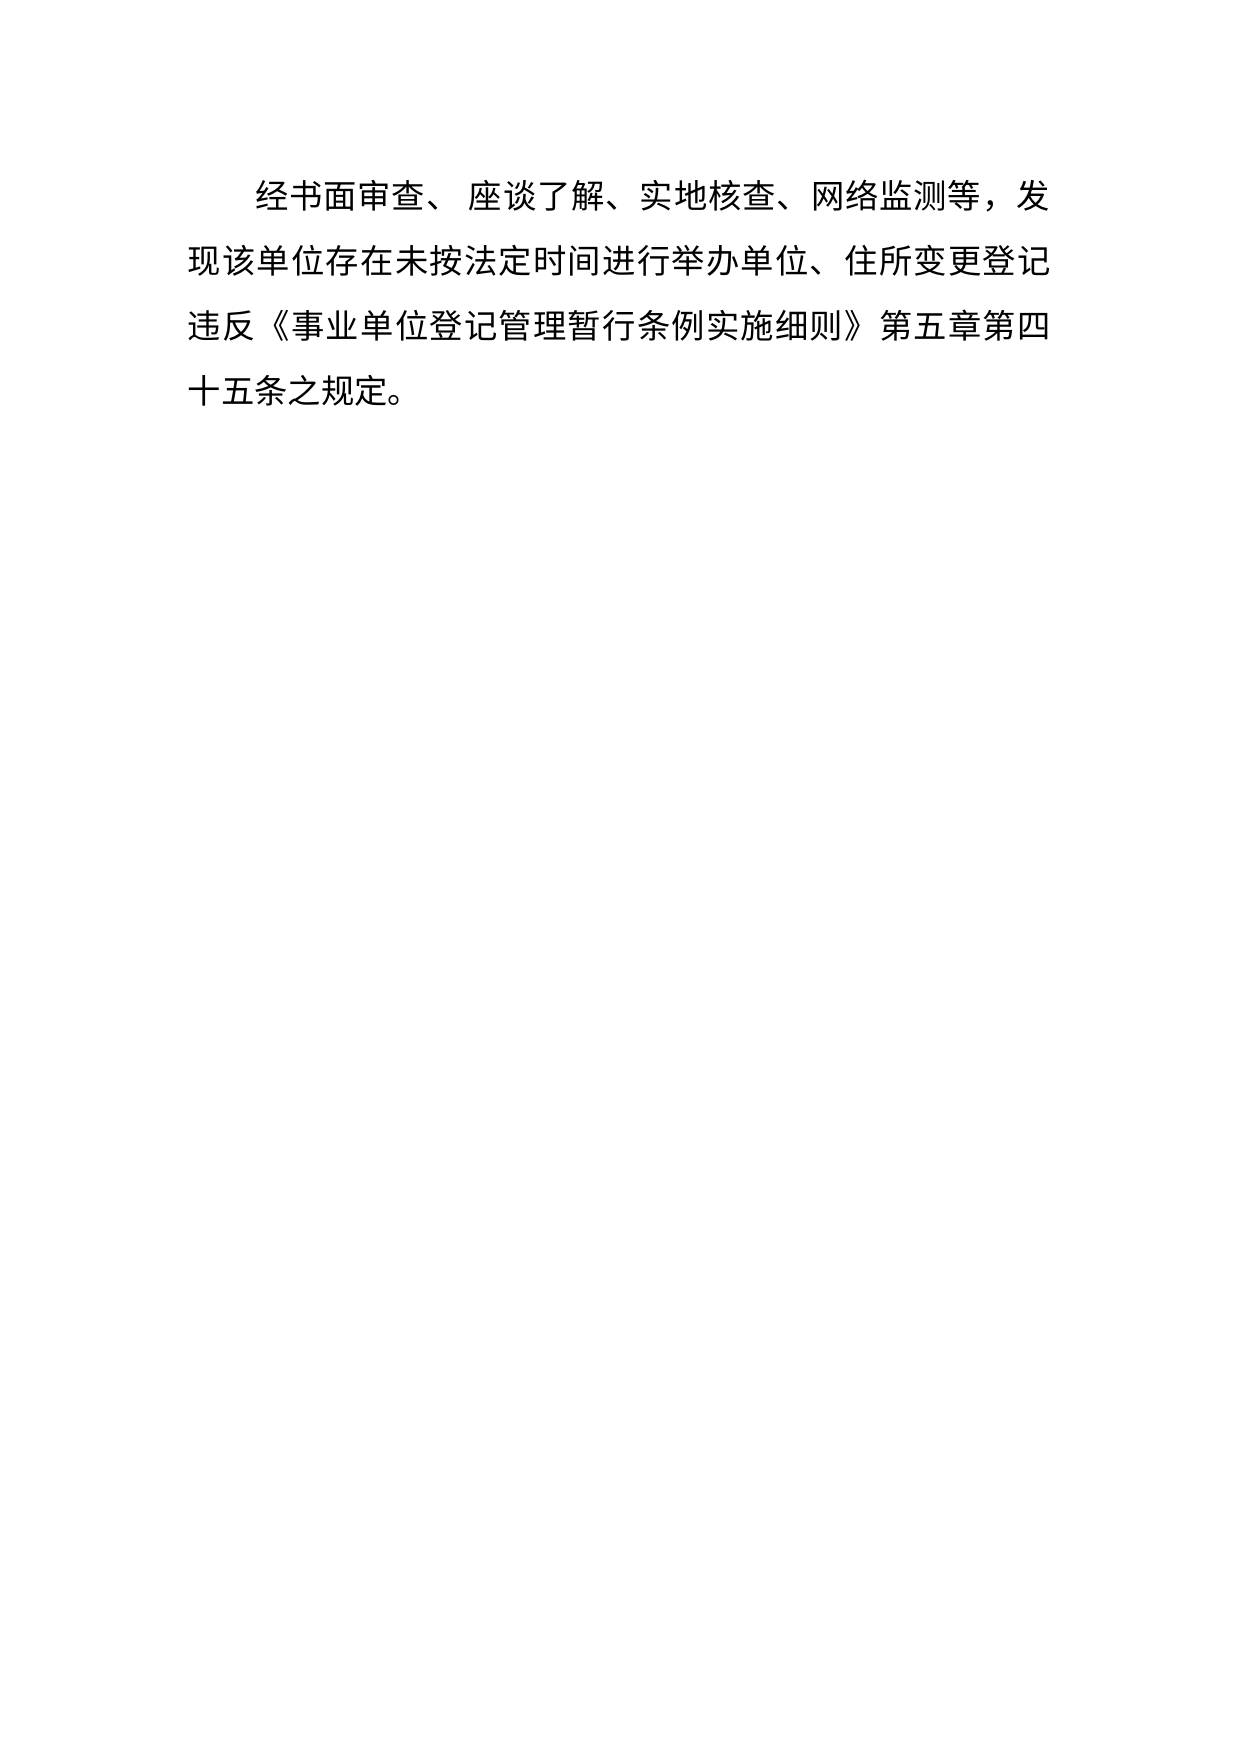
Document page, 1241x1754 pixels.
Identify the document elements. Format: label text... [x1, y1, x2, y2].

text 经书面审查、 座谈了解、实地核查、网络监测等，发现该单位存在未按法定时间进行举办单位、住所变更登记，违反《事业单位登记管理暂行条例实施细则》第五章第四十五条之规定。 [187, 162, 1053, 422]
